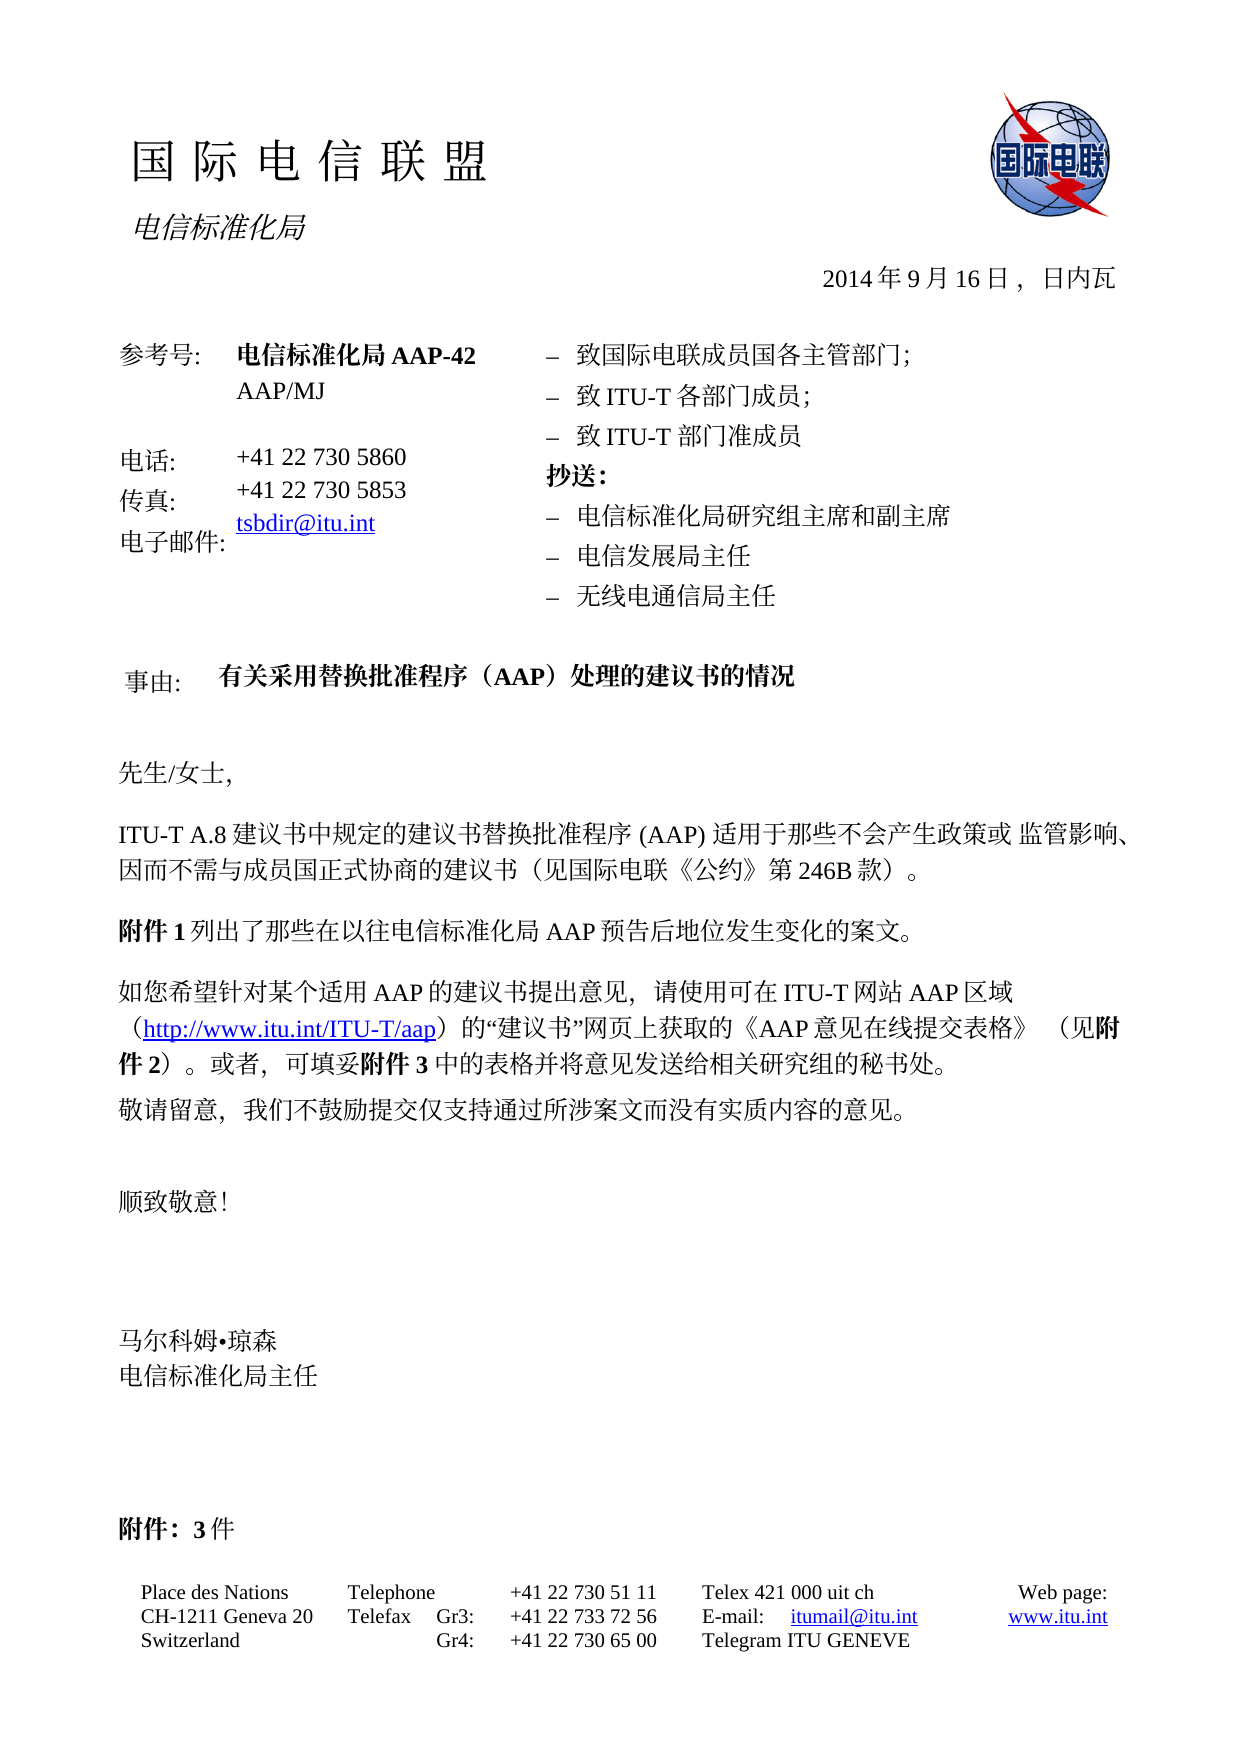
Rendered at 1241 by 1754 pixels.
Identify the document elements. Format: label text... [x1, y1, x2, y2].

picture [986, 88, 1113, 223]
text 附件1列出了那些在以往电信标准化局AAP预告后地位发生变化的案文。 [118, 912, 1122, 948]
text 2014年9月16日 ，日内瓦 [118, 259, 1122, 295]
table_header 电信标准化局AAP-42 AAP/MJ +41 22 730 5860 +41 22 730 5853 tsbdir@itu.int [236, 336, 546, 617]
table_header 参考号: 电话: 传真: 电子邮件: [119, 336, 236, 617]
text 先生/女士， [118, 754, 1122, 790]
text ITU-T A.8 建议书中规定的建议书替换批准程序 (AAP) 适用于那些不会产生政策或 监管影响、因而不需与成员国正式协商的建议书（见国际电联《公约》第246B款）。 [118, 815, 1122, 887]
table_header – 致国际电联成员国各主管部门； – 致ITU-T各部门成员； – 致ITU-T 部门准成员 抄送： – 电信标准化局研究组主席和副主席 – 电信发展局主任 – 无线电通信局主任 [546, 336, 1137, 617]
text 如您希望针对某个适用AAP的建议书提出意见，请使用可在ITU-T网站AAP区域 （http://www.itu.int/ITU-T/aap）的“建议书”网页上获取的《AAP意见在线提交表格》 （见附件2）。或者，可填妥附件3 中的表格并将意见发送给相关研究组的秘书处。 [118, 973, 1122, 1081]
text 马尔科姆•琼森 电信标准化局主任 [118, 1321, 1112, 1393]
table_header 有关采用替换批准程序（AAP）处理的建议书的情况 [213, 658, 1145, 702]
text 顺致敬意！ [118, 1183, 1112, 1219]
table_header 事由: [118, 658, 213, 702]
text 附件：3件 [118, 1509, 1122, 1545]
table_header 国 际 电 信 联 盟 电信标准化局 [124, 89, 981, 246]
table_header [981, 89, 1128, 246]
text 敬请留意，我们不鼓励提交仅支持通过所涉案文而没有实质内容的意见。 [118, 1091, 1112, 1127]
